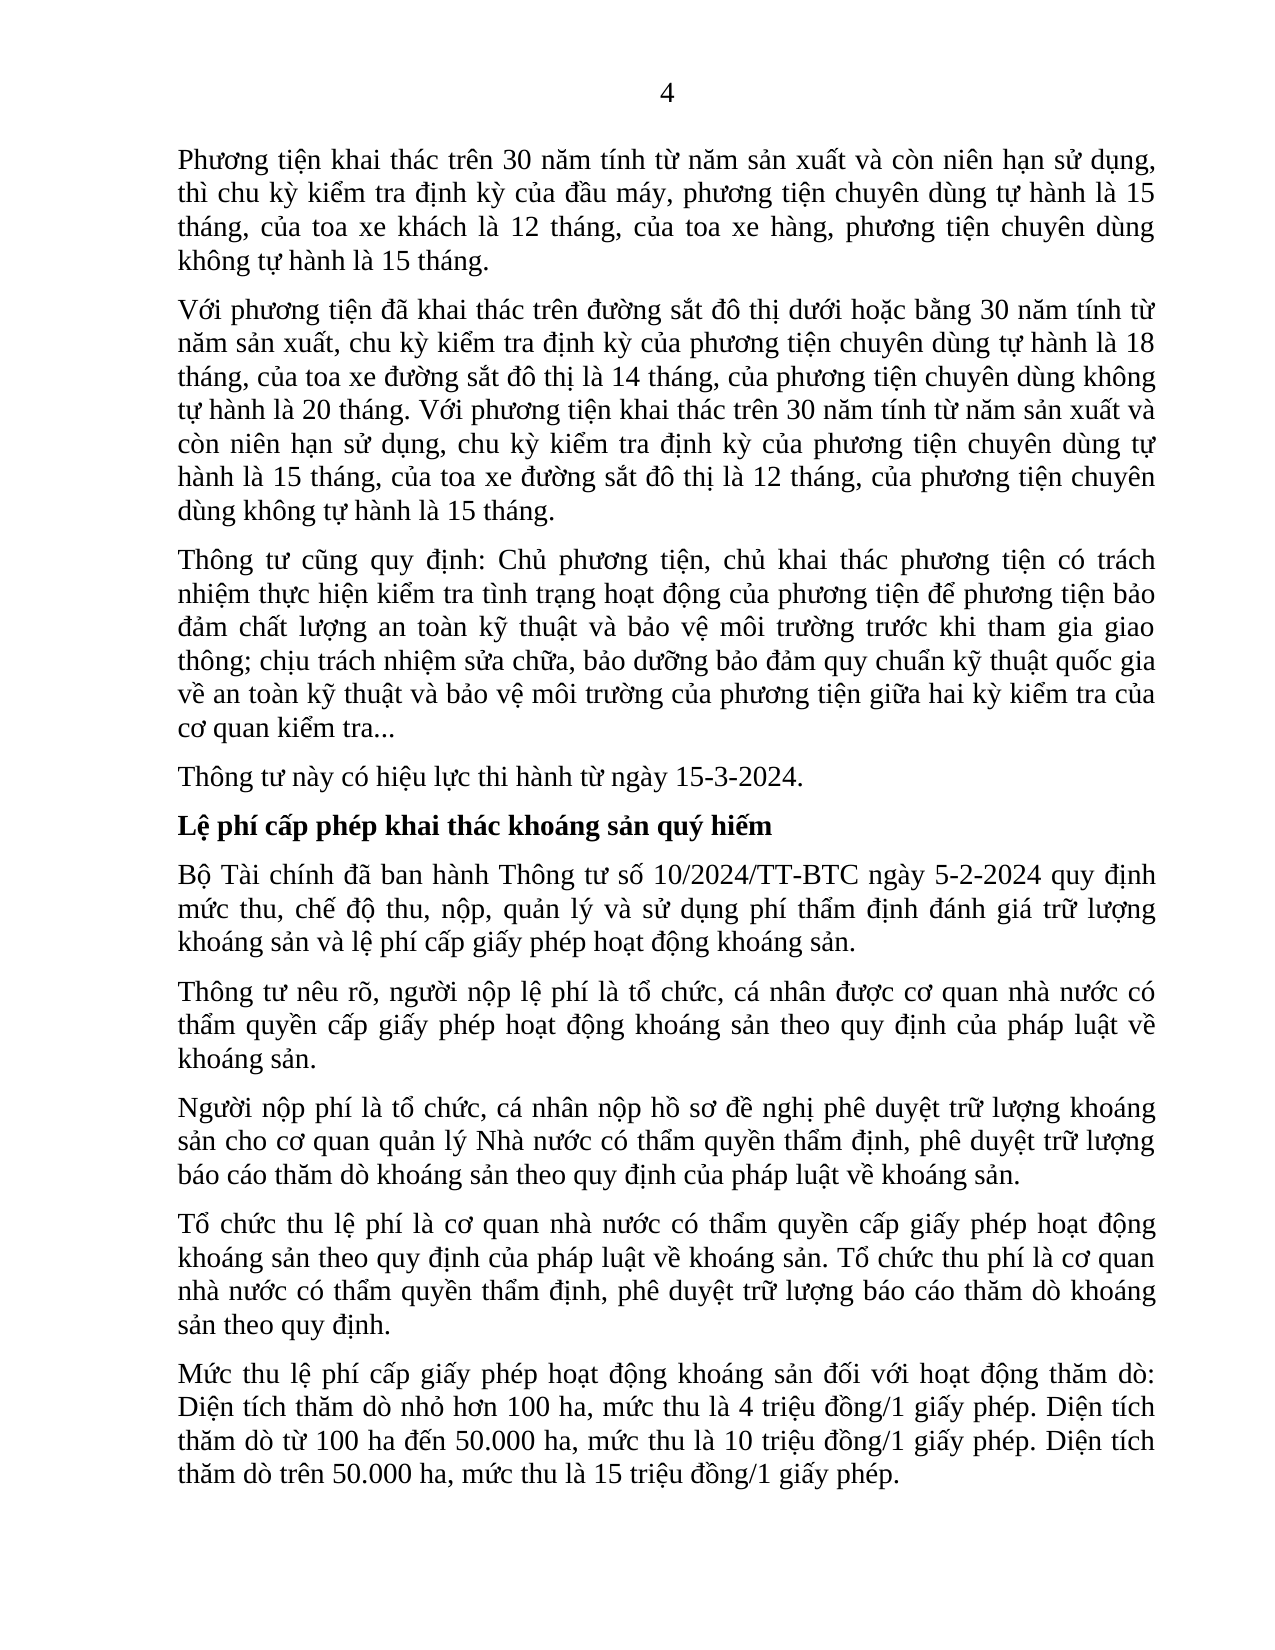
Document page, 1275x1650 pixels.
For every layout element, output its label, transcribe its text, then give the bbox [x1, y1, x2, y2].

text Với phương tiện đã khai thác trên đường sắt đô thị dưới hoặc bằng 30 năm tính từ năm sản xuất, chu kỳ kiểm tra định kỳ của phương tiện chuyên dùng tự hành là 18 tháng, của toa xe đường sắt đô thị là 14 tháng, của phương tiện chuyên dùng không tự hành là 20 tháng. Với phương tiện khai thác trên 30 năm tính từ năm sản xuất và còn niên hạn sử dụng, chu kỳ kiểm tra định kỳ của phương tiện chuyên dùng tự hành là 15 tháng, của toa xe đường sắt đô thị là 12 tháng, của phương tiện chuyên dùng không tự hành là 15 tháng. [177, 292, 1157, 527]
text Người nộp phí là tổ chức, cá nhân nộp hồ sơ đề nghị phê duyệt trữ lượng khoáng sản cho cơ quan quản lý Nhà nước có thẩm quyền thẩm định, phê duyệt trữ lượng báo cáo thăm dò khoáng sản theo quy định của pháp luật về khoáng sản. [177, 1090, 1157, 1191]
text Mức thu lệ phí cấp giấy phép hoạt động khoáng sản đối với hoạt động thăm dò: Diện tích thăm dò nhỏ hơn 100 ha, mức thu là 4 triệu đồng/1 giấy phép. Diện tích thăm dò từ 100 ha đến 50.000 ha, mức thu là 10 triệu đồng/1 giấy phép. Diện tích thăm dò trên 50.000 ha, mức thu là 15 triệu đồng/1 giấy phép. [177, 1356, 1157, 1490]
text Bộ Tài chính đã ban hành Thông tư số 10/2024/TT-BTC ngày 5-2-2024 quy định mức thu, chế độ thu, nộp, quản lý và sử dụng phí thẩm định đánh giá trữ lượng khoáng sản và lệ phí cấp giấy phép hoạt động khoáng sản. [177, 857, 1157, 958]
text Thông tư cũng quy định: Chủ phương tiện, chủ khai thác phương tiện có trách nhiệm thực hiện kiểm tra tình trạng hoạt động của phương tiện để phương tiện bảo đảm chất lượng an toàn kỹ thuật và bảo vệ môi trường trước khi tham gia giao thông; chịu trách nhiệm sửa chữa, bảo dưỡng bảo đảm quy chuẩn kỹ thuật quốc gia về an toàn kỹ thuật và bảo vệ môi trường của phương tiện giữa hai kỳ kiểm tra của cơ quan kiểm tra... [177, 542, 1157, 743]
text Tổ chức thu lệ phí là cơ quan nhà nước có thẩm quyền cấp giấy phép hoạt động khoáng sản theo quy định của pháp luật về khoáng sản. Tổ chức thu phí là cơ quan nhà nước có thẩm quyền thẩm định, phê duyệt trữ lượng báo cáo thăm dò khoáng sản theo quy định. [177, 1206, 1157, 1340]
text Thông tư này có hiệu lực thi hành từ ngày 15-3-2024. [177, 759, 1157, 793]
text Lệ phí cấp phép khai thác khoáng sản quý hiếm [177, 808, 1157, 842]
text Thông tư nêu rõ, người nộp lệ phí là tổ chức, cá nhân được cơ quan nhà nước có thẩm quyền cấp giấy phép hoạt động khoáng sản theo quy định của pháp luật về khoáng sản. [177, 974, 1157, 1074]
text Phương tiện khai thác trên 30 năm tính từ năm sản xuất và còn niên hạn sử dụng, thì chu kỳ kiểm tra định kỳ của đầu máy, phương tiện chuyên dùng tự hành là 15 tháng, của toa xe khách là 12 tháng, của toa xe hàng, phương tiện chuyên dùng không tự hành là 15 tháng. [177, 142, 1157, 276]
